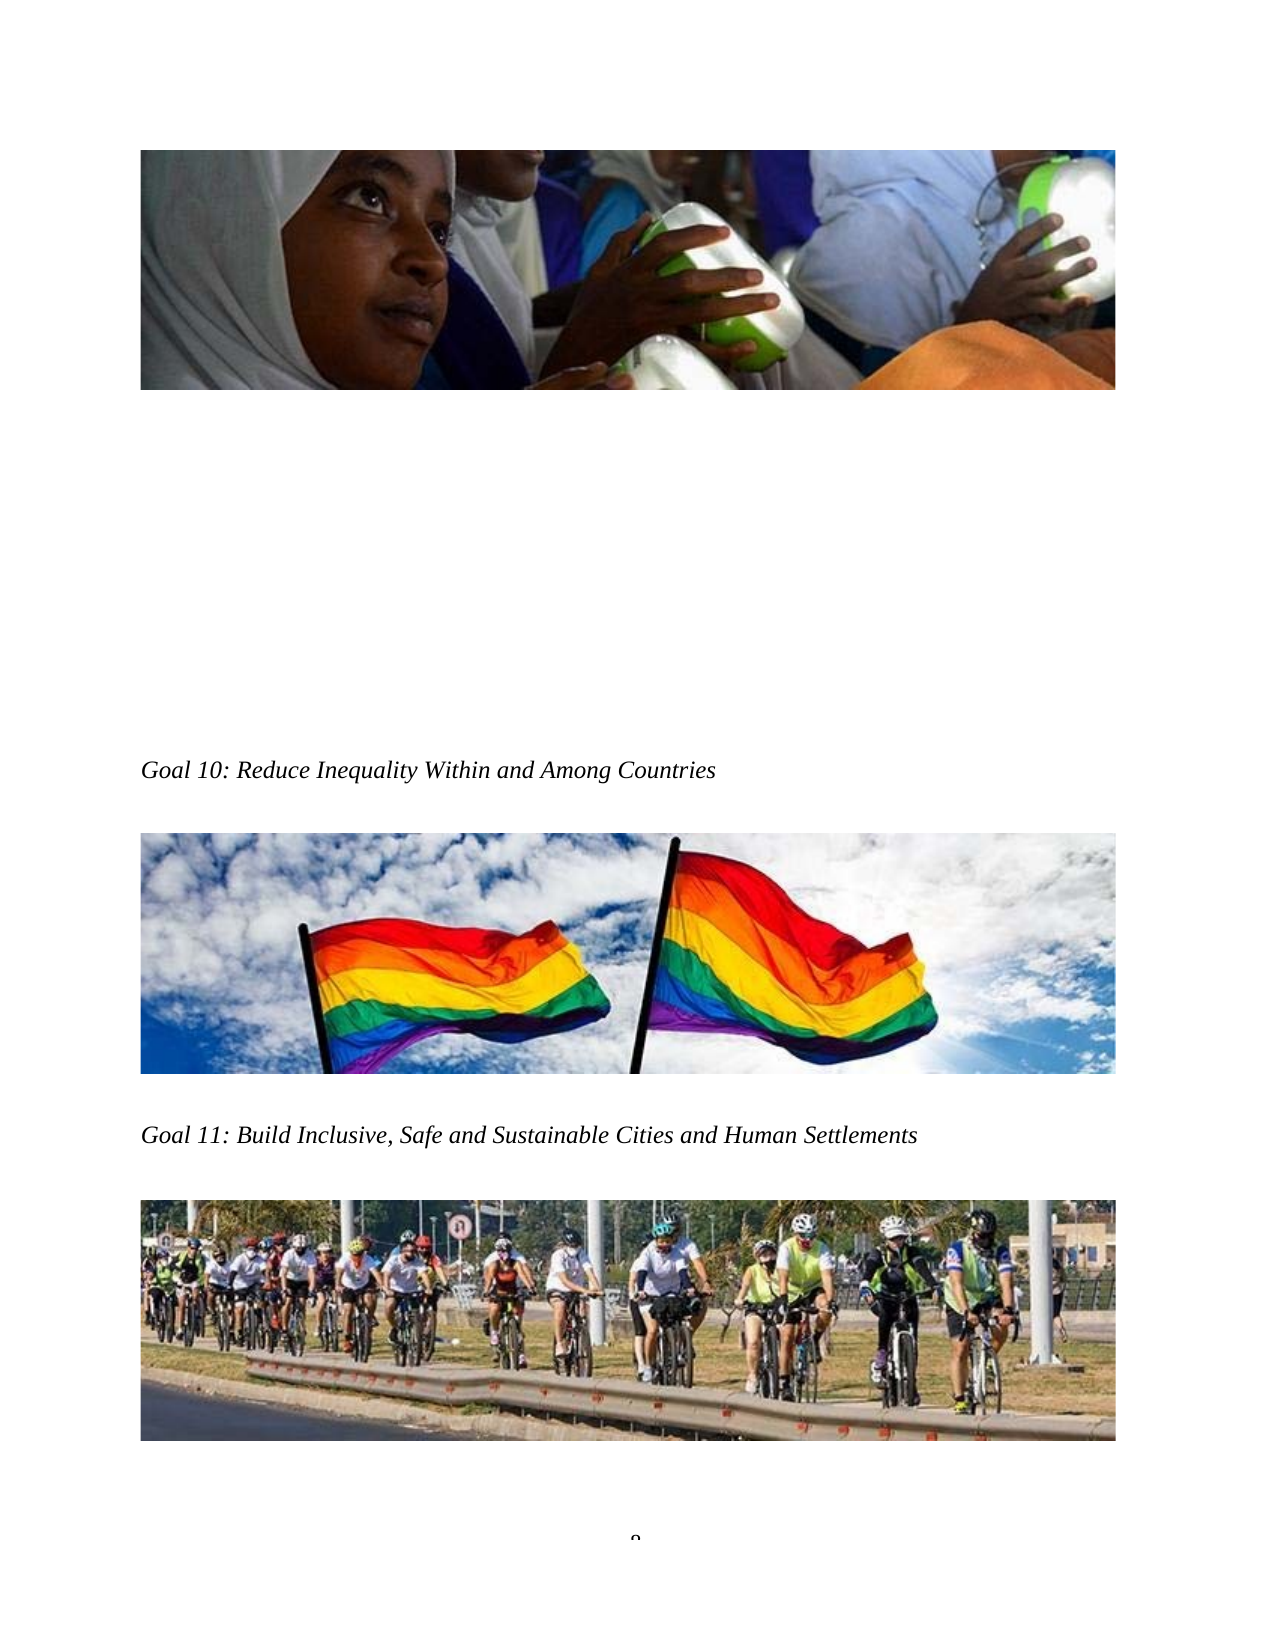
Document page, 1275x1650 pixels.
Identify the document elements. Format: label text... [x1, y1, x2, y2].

picture [140, 1200, 1116, 1441]
picture [140, 833, 1116, 1074]
text Goal 10: Reduce Inequality Within and Among Countries [141, 755, 1167, 783]
picture [140, 150, 1116, 390]
text Goal 11: Build Inclusive, Safe and Sustainable Cities and Human Settlements [141, 1120, 1167, 1149]
